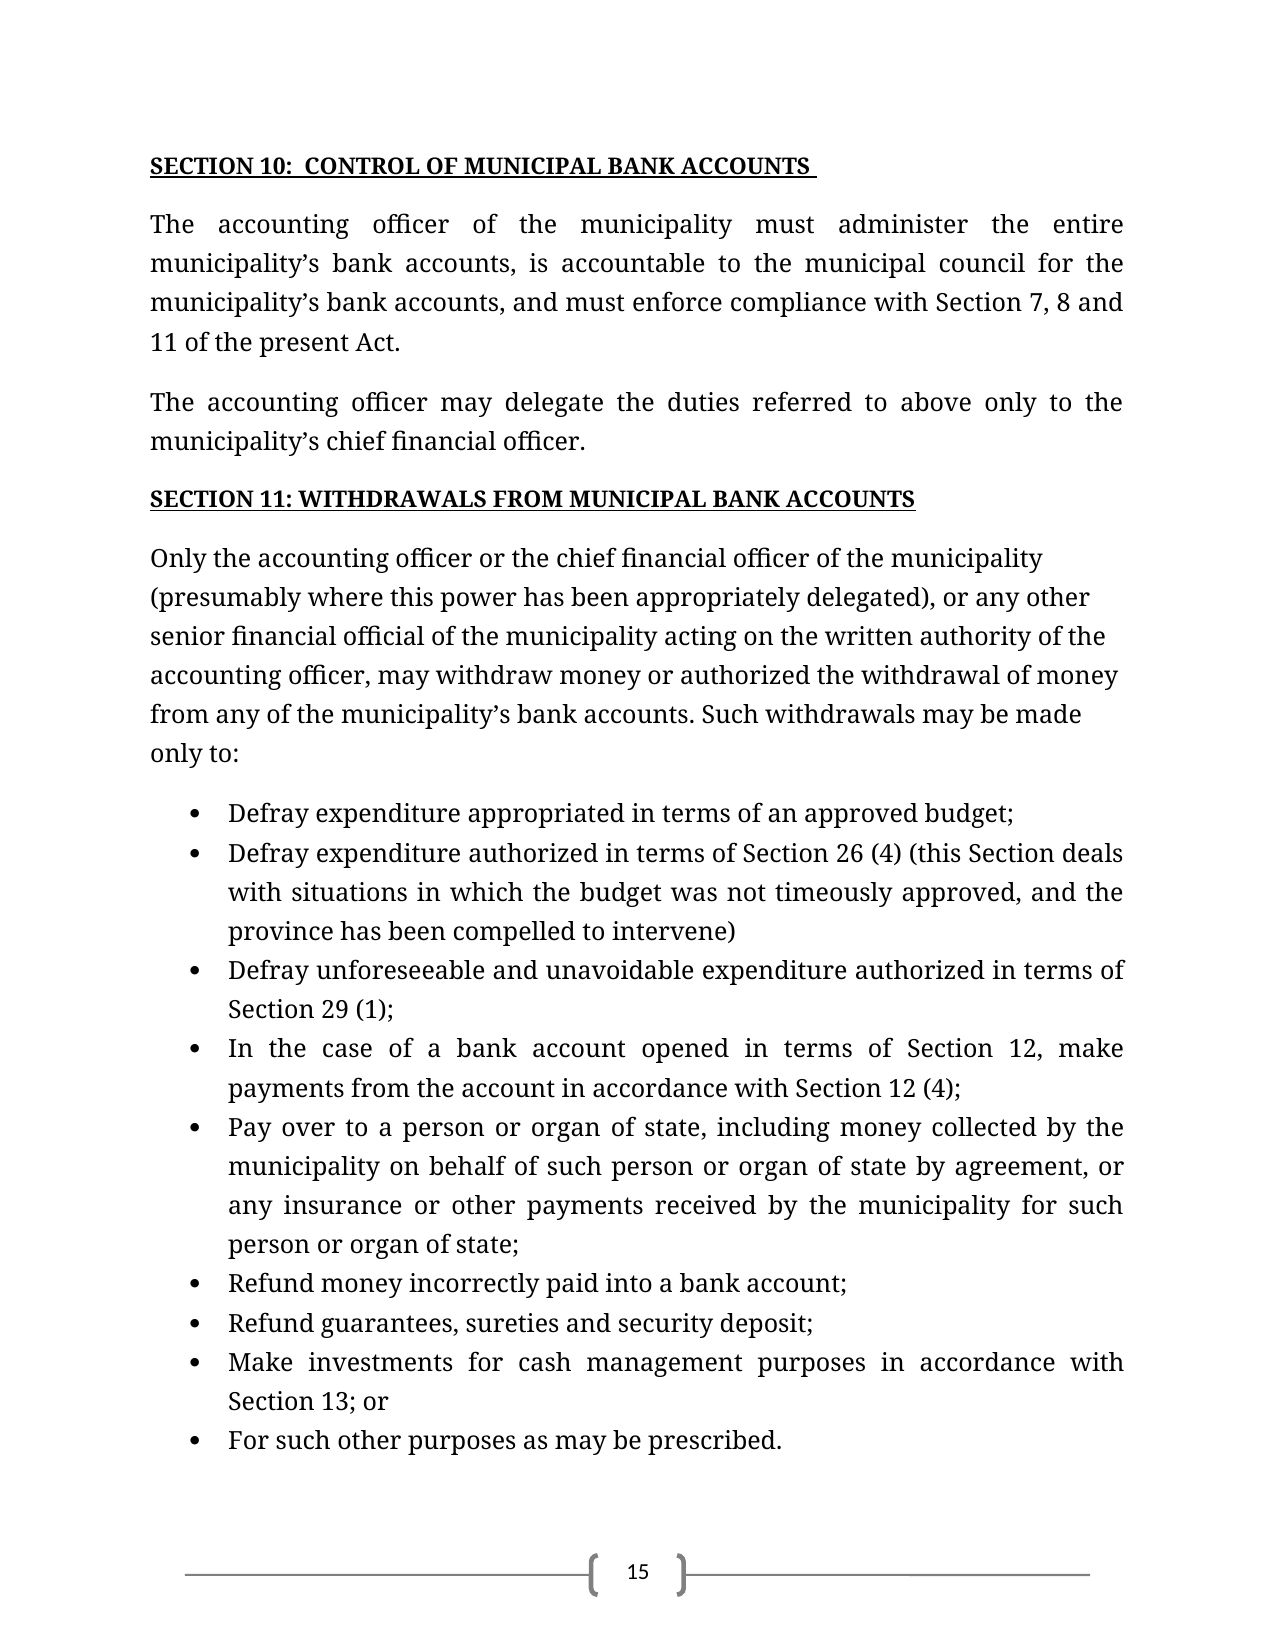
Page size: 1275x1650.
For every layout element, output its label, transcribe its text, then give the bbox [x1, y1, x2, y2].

text SECTION 11: WITHDRAWALS FROM MUNICIPAL BANK ACCOUNTS [150, 483, 1125, 515]
list Refund guarantees, sureties and security deposit; [190, 1305, 1125, 1339]
text The accounting officer of the municipality must administer the entire municipality’s bank accounts, is accountable to the municipal council for the municipality’s bank accounts, and must enforce compliance with Section 7, 8 and 11 of the present Act. [150, 207, 1125, 358]
list Defray expenditure authorized in terms of Section 26 (4) (this Section deals with situations in which the budget was not timeously approved, and the province has been compelled to intervene) [190, 835, 1125, 948]
list Refund money incorrectly paid into a bank account; [190, 1266, 1125, 1300]
text SECTION 10: CONTROL OF MUNICIPAL BANK ACCOUNTS [150, 150, 1125, 181]
list In the case of a bank account opened in terms of Section 12, make payments from the account in accordance with Section 12 (4); [190, 1031, 1125, 1104]
list Defray unforeseeable and unavoidable expenditure authorized in terms of Section 29 (1); [190, 953, 1125, 1026]
text Only the accounting officer or the chief financial officer of the municipality (presumably where this power has been appropriately delegated), or any other senior financial official of the municipality acting on the written authority of the accounting officer, may withdraw money or authorized the withdrawal of money from any of the municipality’s bank accounts. Such withdrawals may be made only to: [150, 540, 1125, 770]
text The accounting officer may delegate the duties referred to above only to the municipality’s chief financial officer. [150, 384, 1125, 457]
list Defray expenditure appropriated in terms of an approved budget; [190, 796, 1125, 830]
list Pay over to a person or organ of state, including money collected by the municipality on behalf of such person or organ of state by agreement, or any insurance or other payments received by the municipality for such person or organ of state; [190, 1109, 1125, 1261]
list For such other purposes as may be prescribed. [190, 1423, 1125, 1457]
list Make investments for cash management purposes in accordance with Section 13; or [190, 1344, 1125, 1418]
